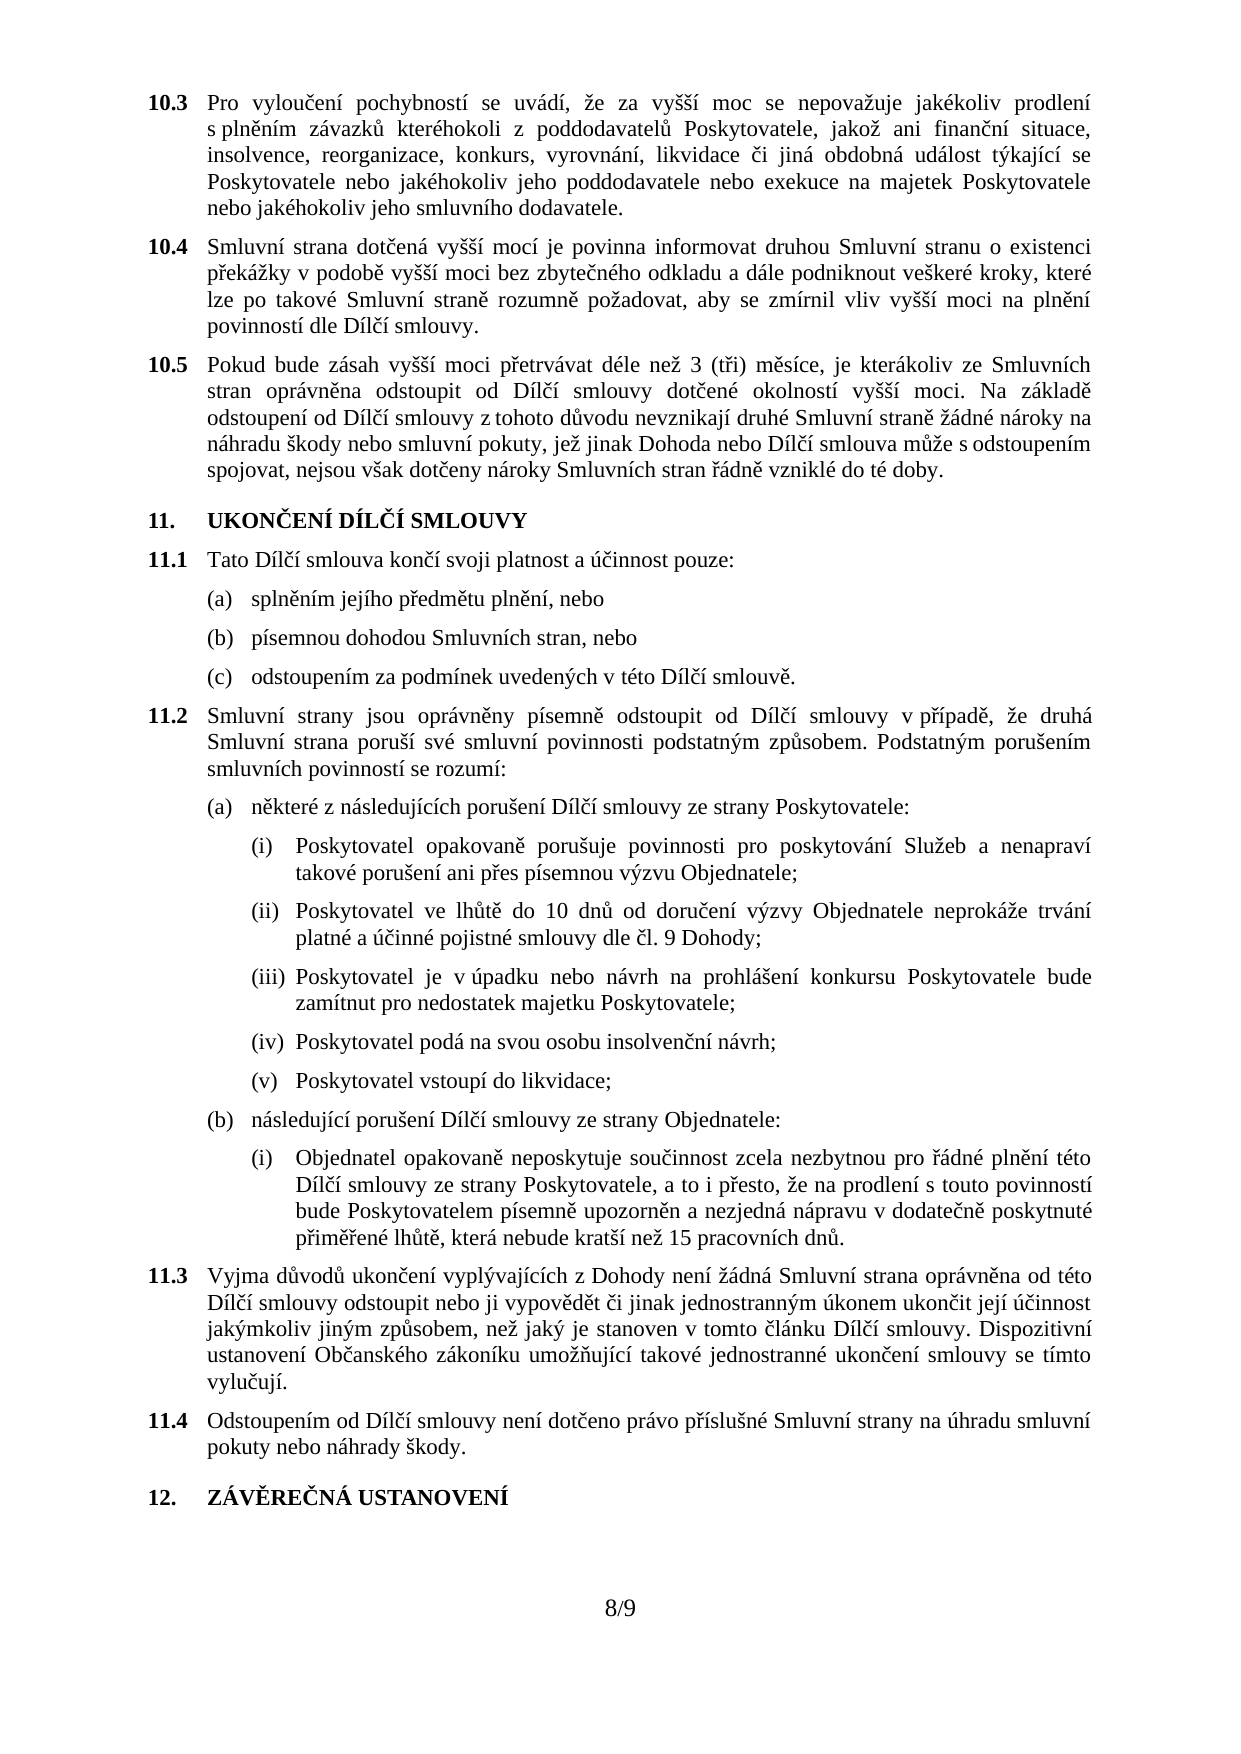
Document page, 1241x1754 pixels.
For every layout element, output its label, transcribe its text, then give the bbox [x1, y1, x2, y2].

text odstoupením za podmínek uvedených v této Dílčí smlouvě. [207, 663, 1092, 689]
text Pokud bude zásah vyšší moci přetrvávat déle než 3 (tři) měsíce, je kterákoliv ze Smluvních stran oprávněna odstoupit od Dílčí smlouvy dotčené okolností vyšší moci. Na základě odstoupení od Dílčí smlouvy z tohoto důvodu nevznikají druhé Smluvní straně žádné nároky na náhradu škody nebo smluvní pokuty, jež jinak Dohoda nebo Dílčí smlouva může s odstoupením spojovat, nejsou však dotčeny nároky Smluvních stran řádně vzniklé do té doby. [148, 351, 1092, 483]
text Poskytovatel ve lhůtě do 10 dnů od doručení výzvy Objednatele neprokáže trvání platné a účinné pojistné smlouvy dle čl. 9 Dohody; [251, 897, 1092, 950]
text Poskytovatel vstoupí do likvidace; [251, 1067, 1092, 1093]
text Odstoupením od Dílčí smlouvy není dotčeno právo příslušné Smluvní strany na úhradu smluvní pokuty nebo náhrady škody. [148, 1407, 1092, 1459]
text některé z následujících porušení Dílčí smlouvy ze strany Poskytovatele: [207, 793, 1092, 820]
text splněním jejího předmětu plnění, nebo [207, 585, 1092, 612]
text Tato Dílčí smlouva končí svoji platnost a účinnost pouze: [148, 546, 1092, 573]
subtitle Ukončení Dílčí smlouvy [148, 508, 1092, 534]
text Poskytovatel podá na svou osobu insolvenční návrh; [251, 1028, 1092, 1054]
text Smluvní strana dotčená vyšší mocí je povinna informovat druhou Smluvní stranu o existenci překážky v podobě vyšší moci bez zbytečného odkladu a dále podniknout veškeré kroky, které lze po takové Smluvní straně rozumně požadovat, aby se zmírnil vliv vyšší moci na plnění povinností dle Dílčí smlouvy. [148, 233, 1092, 338]
text následující porušení Dílčí smlouvy ze strany Objednatele: [207, 1106, 1092, 1132]
text Poskytovatel opakovaně porušuje povinnosti pro poskytování Služeb a nenapraví takové porušení ani přes písemnou výzvu Objednatele; [251, 832, 1092, 885]
text Vyjma důvodů ukončení vyplývajících z Dohody není žádná Smluvní strana oprávněna od této Dílčí smlouvy odstoupit nebo ji vypovědět či jinak jednostranným úkonem ukončit její účinnost jakýmkoliv jiným způsobem, než jaký je stanoven v tomto článku Dílčí smlouvy. Dispozitivní ustanovení Občanského zákoníku umožňující takové jednostranné ukončení smlouvy se tímto vylučují. [148, 1262, 1092, 1394]
subtitle Závěrečná ustanovení [148, 1484, 1092, 1511]
text písemnou dohodou Smluvních stran, nebo [207, 624, 1092, 651]
text Pro vyloučení pochybností se uvádí, že za vyšší moc se nepovažuje jakékoliv prodlení s plněním závazků kteréhokoli z poddodavatelů Poskytovatele, jakož ani finanční situace, insolvence, reorganizace, konkurs, vyrovnání, likvidace či jiná obdobná událost týkající se Poskytovatele nebo jakéhokoliv jeho poddodavatele nebo exekuce na majetek Poskytovatele nebo jakéhokoliv jeho smluvního dodavatele. [148, 89, 1092, 220]
text Objednatel opakovaně neposkytuje součinnost zcela nezbytnou pro řádné plnění této Dílčí smlouvy ze strany Poskytovatele, a to i přesto, že na prodlení s touto povinností bude Poskytovatelem písemně upozorněn a nezjedná nápravu v dodatečně poskytnuté přiměřené lhůtě, která nebude kratší než 15 pracovních dnů. [251, 1144, 1092, 1250]
text Smluvní strany jsou oprávněny písemně odstoupit od Dílčí smlouvy v případě, že druhá Smluvní strana poruší své smluvní povinnosti podstatným způsobem. Podstatným porušením smluvních povinností se rozumí: [148, 702, 1092, 781]
text Poskytovatel je v úpadku nebo návrh na prohlášení konkursu Poskytovatele bude zamítnut pro nedostatek majetku Poskytovatele; [251, 963, 1092, 1015]
